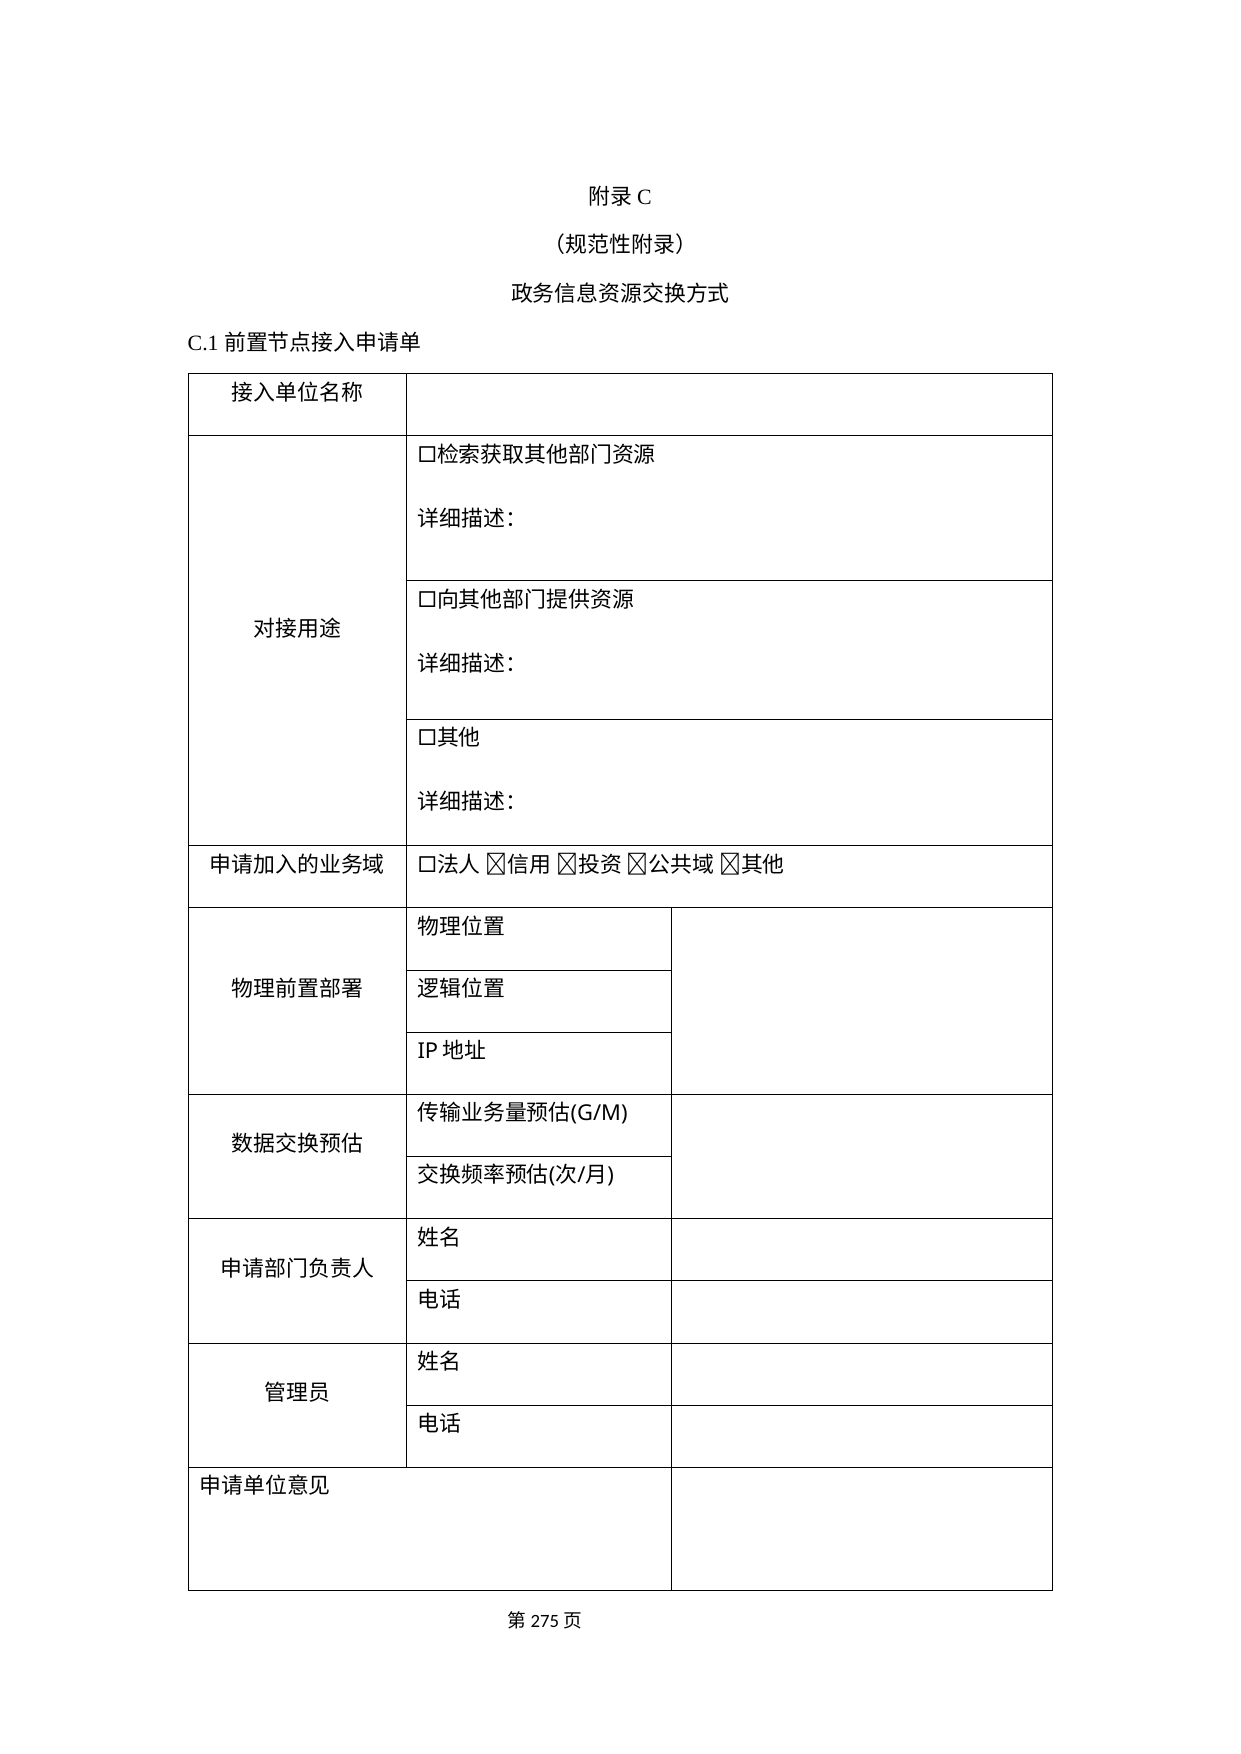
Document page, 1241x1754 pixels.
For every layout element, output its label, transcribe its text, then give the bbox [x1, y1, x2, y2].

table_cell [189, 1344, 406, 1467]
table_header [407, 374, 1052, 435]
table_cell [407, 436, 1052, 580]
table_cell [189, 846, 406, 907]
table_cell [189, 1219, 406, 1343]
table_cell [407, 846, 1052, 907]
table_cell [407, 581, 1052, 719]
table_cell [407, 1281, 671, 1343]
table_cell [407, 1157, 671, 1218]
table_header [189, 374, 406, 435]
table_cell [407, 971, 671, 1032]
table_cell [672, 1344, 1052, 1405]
text 附录C [187, 178, 1053, 211]
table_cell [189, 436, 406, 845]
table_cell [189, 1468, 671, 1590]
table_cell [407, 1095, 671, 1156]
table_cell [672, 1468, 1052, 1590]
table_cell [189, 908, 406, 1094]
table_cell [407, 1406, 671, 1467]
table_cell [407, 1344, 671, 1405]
text 政务信息资源交换方式 [187, 276, 1053, 308]
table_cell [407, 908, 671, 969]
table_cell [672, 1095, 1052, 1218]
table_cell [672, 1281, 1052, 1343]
text C.1 前置节点接入申请单 [187, 324, 1053, 357]
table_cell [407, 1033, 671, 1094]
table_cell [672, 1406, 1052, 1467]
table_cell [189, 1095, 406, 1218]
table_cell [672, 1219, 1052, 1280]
text （规范性附录） [187, 227, 1053, 259]
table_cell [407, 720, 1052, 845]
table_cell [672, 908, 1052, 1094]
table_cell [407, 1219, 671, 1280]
